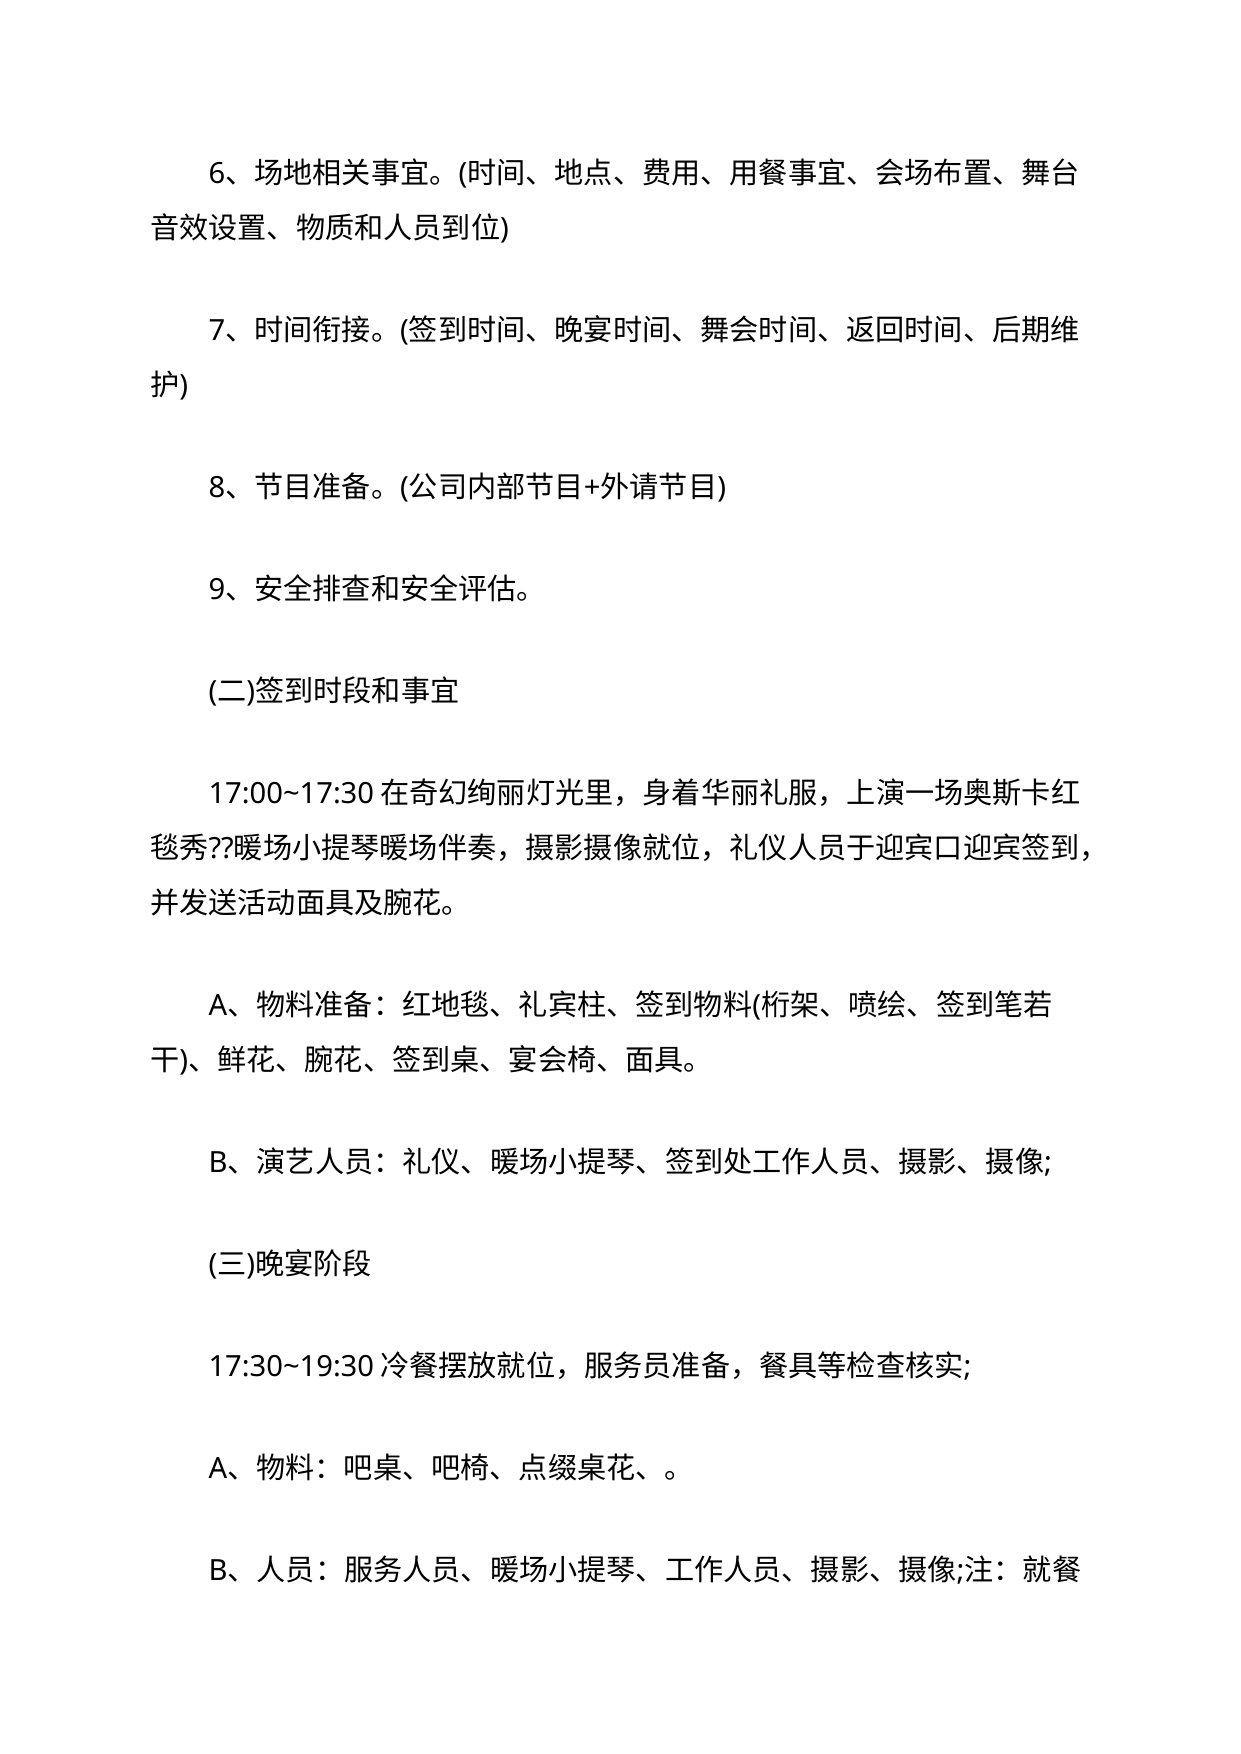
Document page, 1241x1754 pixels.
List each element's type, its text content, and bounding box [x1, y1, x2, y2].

text A、物料准备：红地毯、礼宾柱、签到物料(桁架、喷绘、签到笔若干)、鲜花、腕花、签到桌、宴会椅、面具。 [150, 982, 1090, 1079]
text 17:30~19:30冷餐摆放就位，服务员准备，餐具等检查核实; [150, 1343, 1090, 1385]
text 17:00~17:30在奇幻绚丽灯光里，身着华丽礼服，上演一场奥斯卡红毯秀??暖场小提琴暖场伴奏，摄影摄像就位，礼仪人员于迎宾口迎宾签到，并发送活动面具及腕花。 [150, 770, 1090, 922]
text 7、时间衔接。(签到时间、晚宴时间、舞会时间、返回时间、后期维护) [150, 307, 1090, 404]
text (三)晚宴阶段 [150, 1241, 1090, 1283]
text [150, 1547, 1090, 1589]
text 8、节目准备。(公司内部节目+外请节目) [150, 464, 1090, 506]
text B、演艺人员：礼仪、暖场小提琴、签到处工作人员、摄影、摄像; [150, 1139, 1090, 1181]
text (二)签到时段和事宜 [150, 668, 1090, 710]
text 6、场地相关事宜。(时间、地点、费用、用餐事宜、会场布置、舞台音效设置、物质和人员到位) [150, 150, 1090, 247]
text A、物料：吧桌、吧椅、点缀桌花、。 [150, 1444, 1090, 1487]
text 9、安全排查和安全评估。 [150, 566, 1090, 608]
